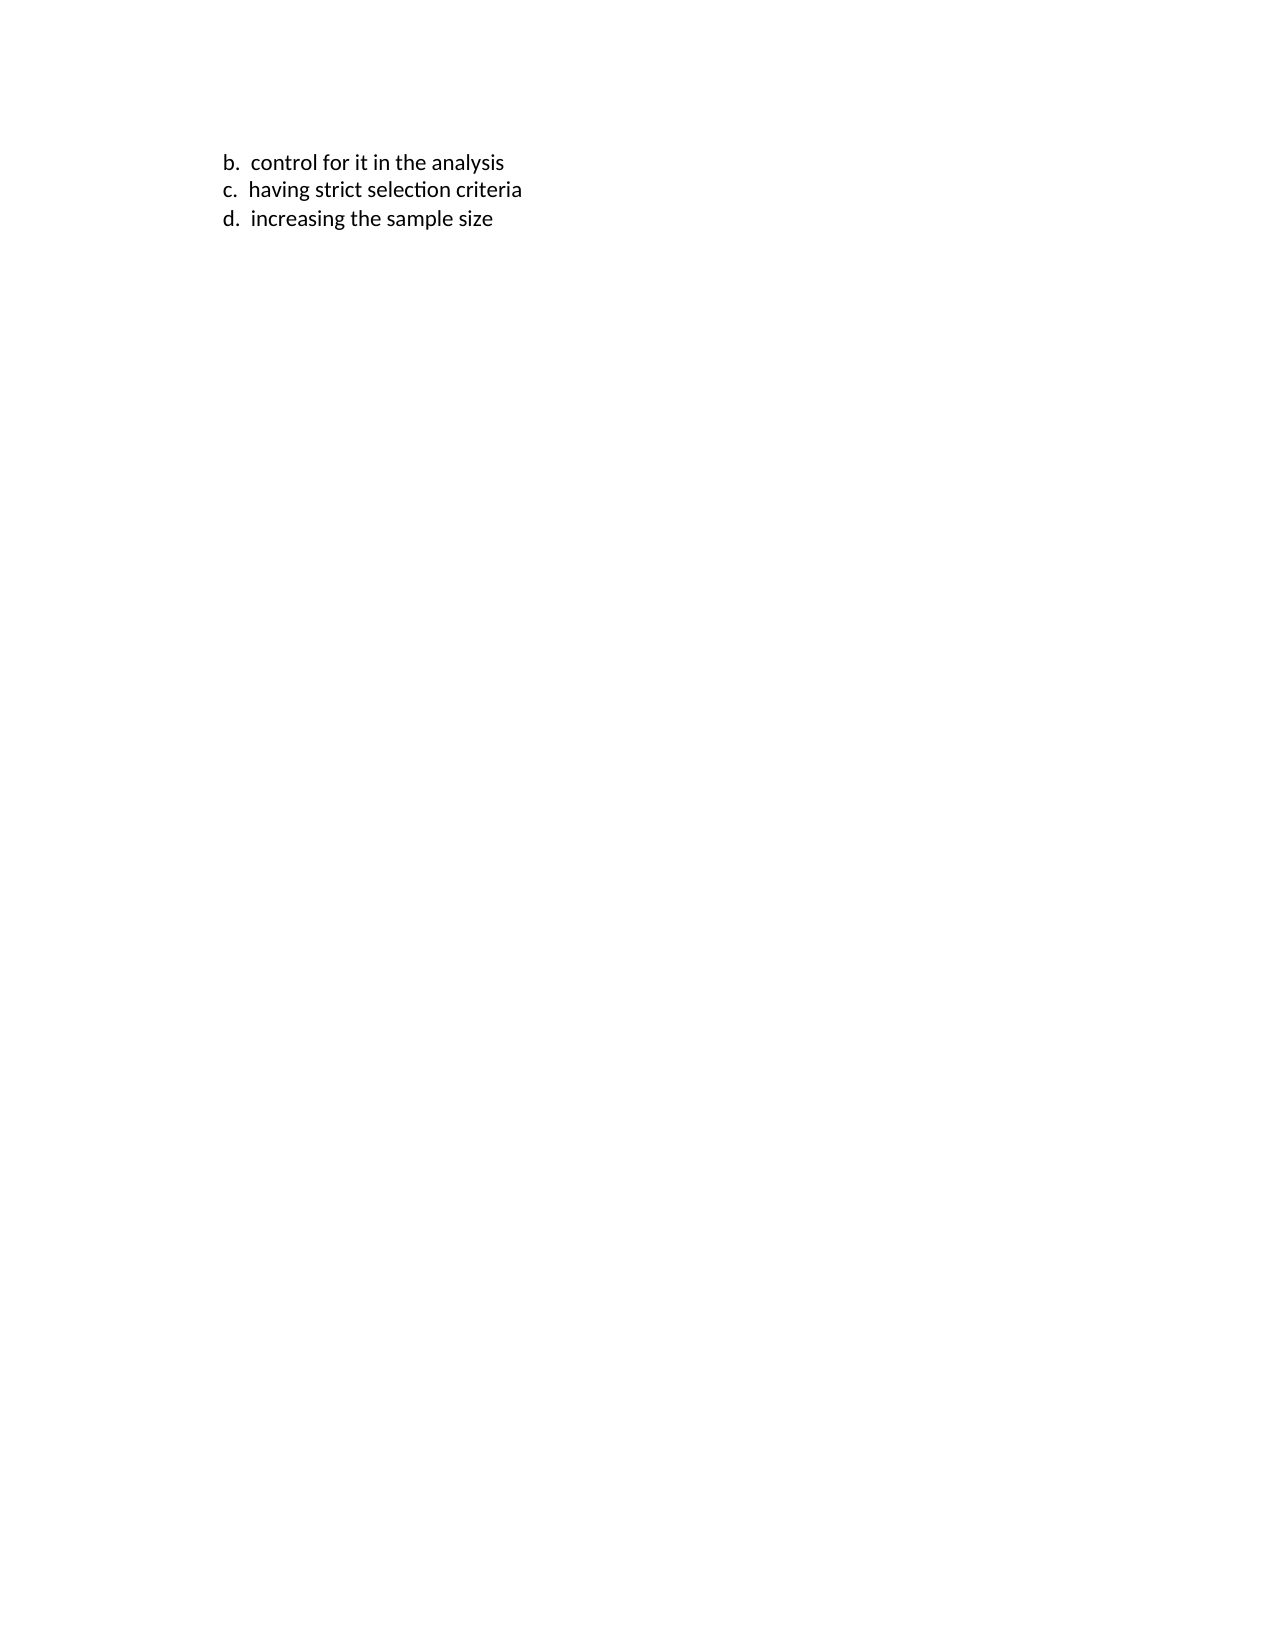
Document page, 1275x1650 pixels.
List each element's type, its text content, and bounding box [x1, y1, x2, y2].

text d. increasing the sample size [148, 204, 1127, 232]
text c. having strict selection criteria [148, 176, 1127, 204]
text b. control for it in the analysis [148, 148, 1127, 176]
